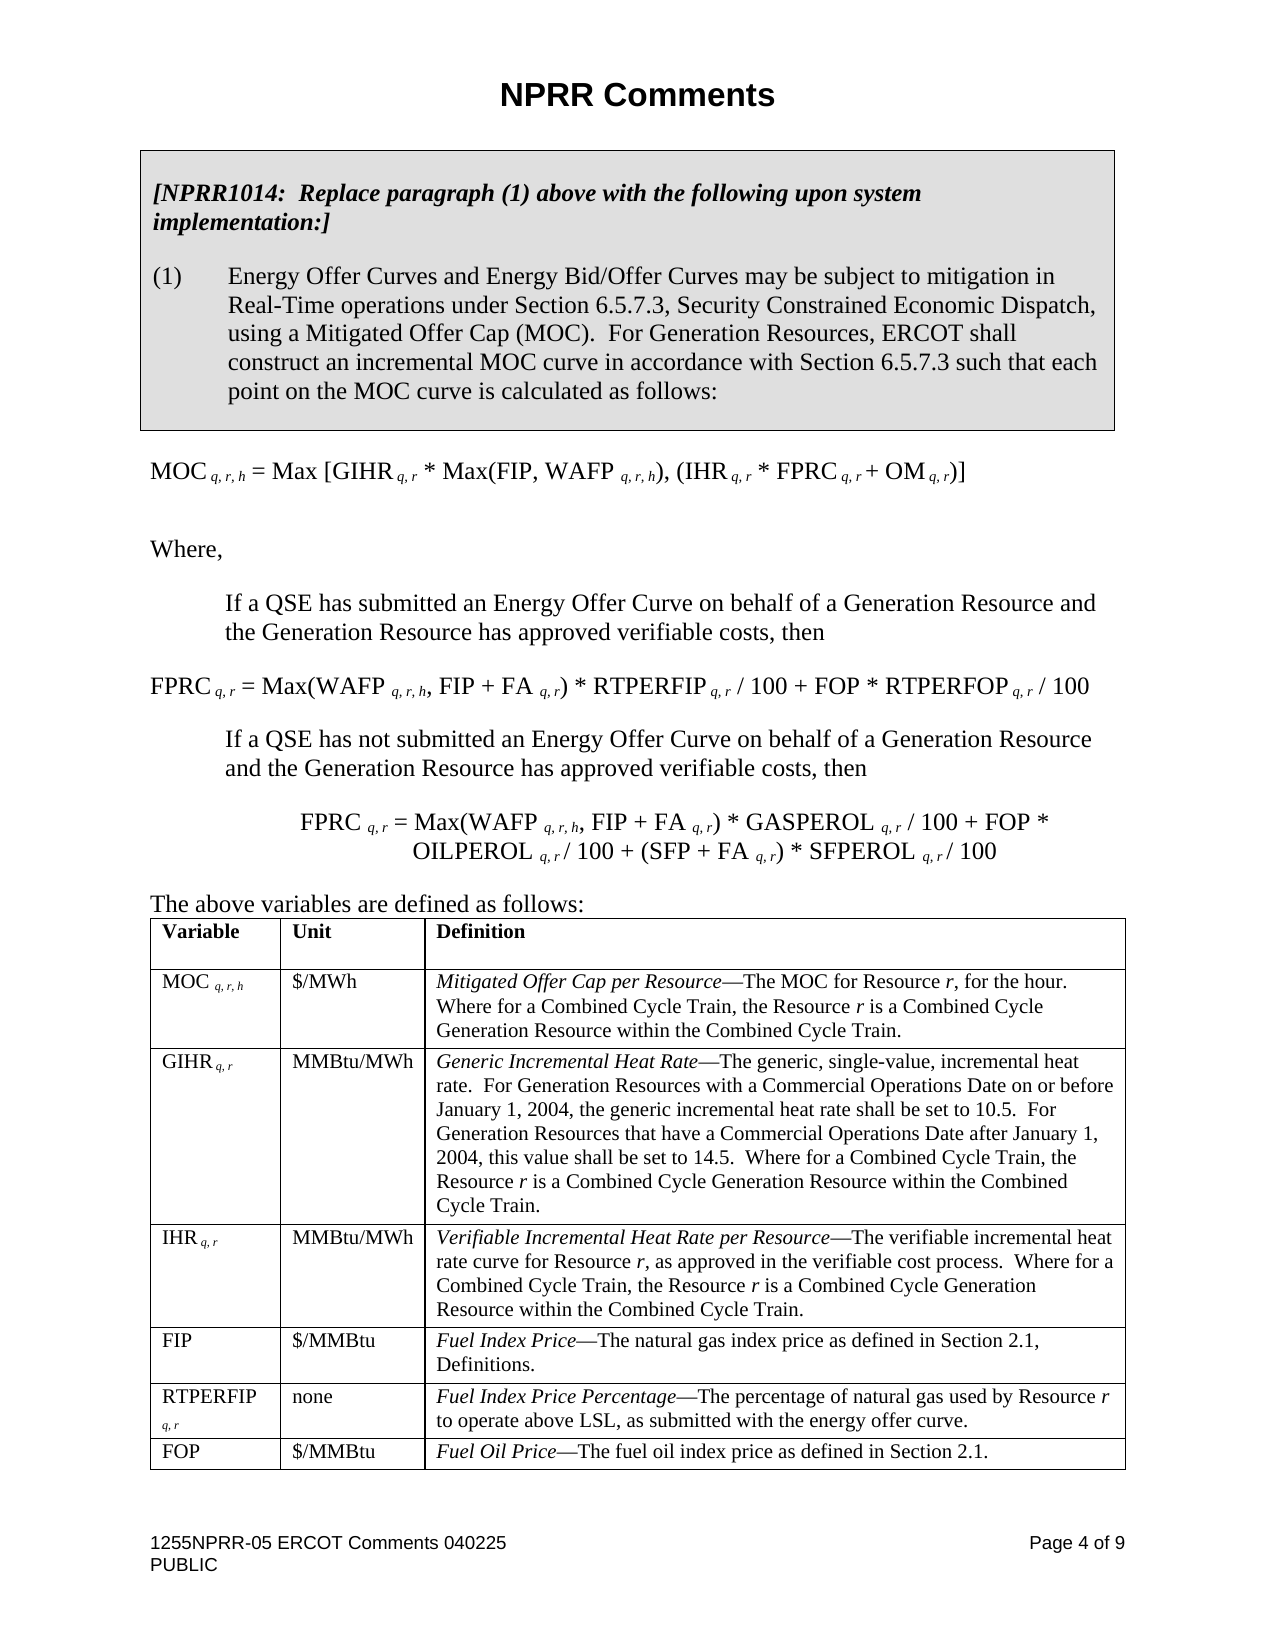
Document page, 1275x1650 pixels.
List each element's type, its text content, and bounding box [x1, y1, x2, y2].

table_cell FOP [151, 1439, 280, 1469]
table_header [NPRR1014: Replace paragraph (1) above with the following upon system implementation:] (1) Energy Offer Curves and Energy Bid/Offer Curves may be subject to mitigation in Real-Time operations under Section 6.5.7.3, Security Constrained Economic Dispatch, using a Mitigated Offer Cap (MOC). For Generation Resources, ERCOT shall construct an incremental MOC curve in accordance with Section 6.5.7.3 such that each point on the MOC curve is calculated as follows: [141, 151, 1114, 430]
table_cell Mitigated Offer Cap per Resource—The MOC for Resource r, for the hour. Where for a Combined Cycle Train, the Resource r is a Combined Cycle Generation Resource within the Combined Cycle Train. [426, 970, 1125, 1048]
text The above variables are defined as follows: [150, 889, 1125, 918]
table_cell MMBtu/MWh [281, 1225, 424, 1327]
table_cell $/MWh [281, 970, 424, 1048]
table_cell Fuel Index Price—The natural gas index price as defined in Section 2.1, Definitions. [426, 1328, 1125, 1383]
table_cell Fuel Oil Price—The fuel oil index price as defined in Section 2.1. [426, 1439, 1125, 1469]
table_header Variable [151, 919, 280, 968]
table_header Definition [426, 919, 1125, 968]
table_cell $/MMBtu [281, 1328, 424, 1383]
table_cell RTPERFIP q, r [151, 1384, 280, 1438]
table_header Unit [281, 919, 424, 968]
text FPRC q, r = Max(WAFP q, r, h, FIP + FA q, r) * RTPERFIP q, r / 100 + FOP * RTPERFOP q, r / 100 [150, 671, 1125, 699]
table_cell $/MMBtu [281, 1439, 424, 1469]
text Where, [150, 534, 1125, 563]
table_cell GIHR q, r [151, 1049, 280, 1224]
table_cell IHR q, r [151, 1225, 280, 1327]
table_cell MMBtu/MWh [281, 1049, 424, 1224]
text If a QSE has not submitted an Energy Offer Curve on behalf of a Generation Resource and the Generation Resource has approved verifiable costs, then [225, 724, 1125, 782]
table_cell Verifiable Incremental Heat Rate per Resource—The verifiable incremental heat rate curve for Resource r, as approved in the verifiable cost process. Where for a Combined Cycle Train, the Resource r is a Combined Cycle Generation Resource within the Combined Cycle Train. [426, 1225, 1125, 1327]
table_cell MOC q, r, h [151, 970, 280, 1048]
text If a QSE has submitted an Energy Offer Curve on behalf of a Generation Resource and the Generation Resource has approved verifiable costs, then [225, 588, 1125, 646]
text MOC q, r, h = Max [GIHR q, r * Max(FIP, WAFP q, r, h), (IHR q, r * FPRC q, r + OM q, r)] [150, 456, 1125, 484]
table_cell none [281, 1384, 424, 1438]
table_cell FIP [151, 1328, 280, 1383]
text FPRC q, r = Max(WAFP q, r, h, FIP + FA q, r) * GASPEROL q, r / 100 + FOP * OILPEROL q, r / 100 + (SFP + FA q, r) * SFPEROL q, r / 100 [300, 807, 1125, 864]
table_cell Generic Incremental Heat Rate—The generic, single-value, incremental heat rate. For Generation Resources with a Commercial Operations Date on or before January 1, 2004, the generic incremental heat rate shall be set to 10.5. For Generation Resources that have a Commercial Operations Date after January 1, 2004, this value shall be set to 14.5. Where for a Combined Cycle Train, the Resource r is a Combined Cycle Generation Resource within the Combined Cycle Train. [426, 1049, 1125, 1224]
table_cell Fuel Index Price Percentage—The percentage of natural gas used by Resource r to operate above LSL, as submitted with the energy offer curve. [426, 1384, 1125, 1438]
